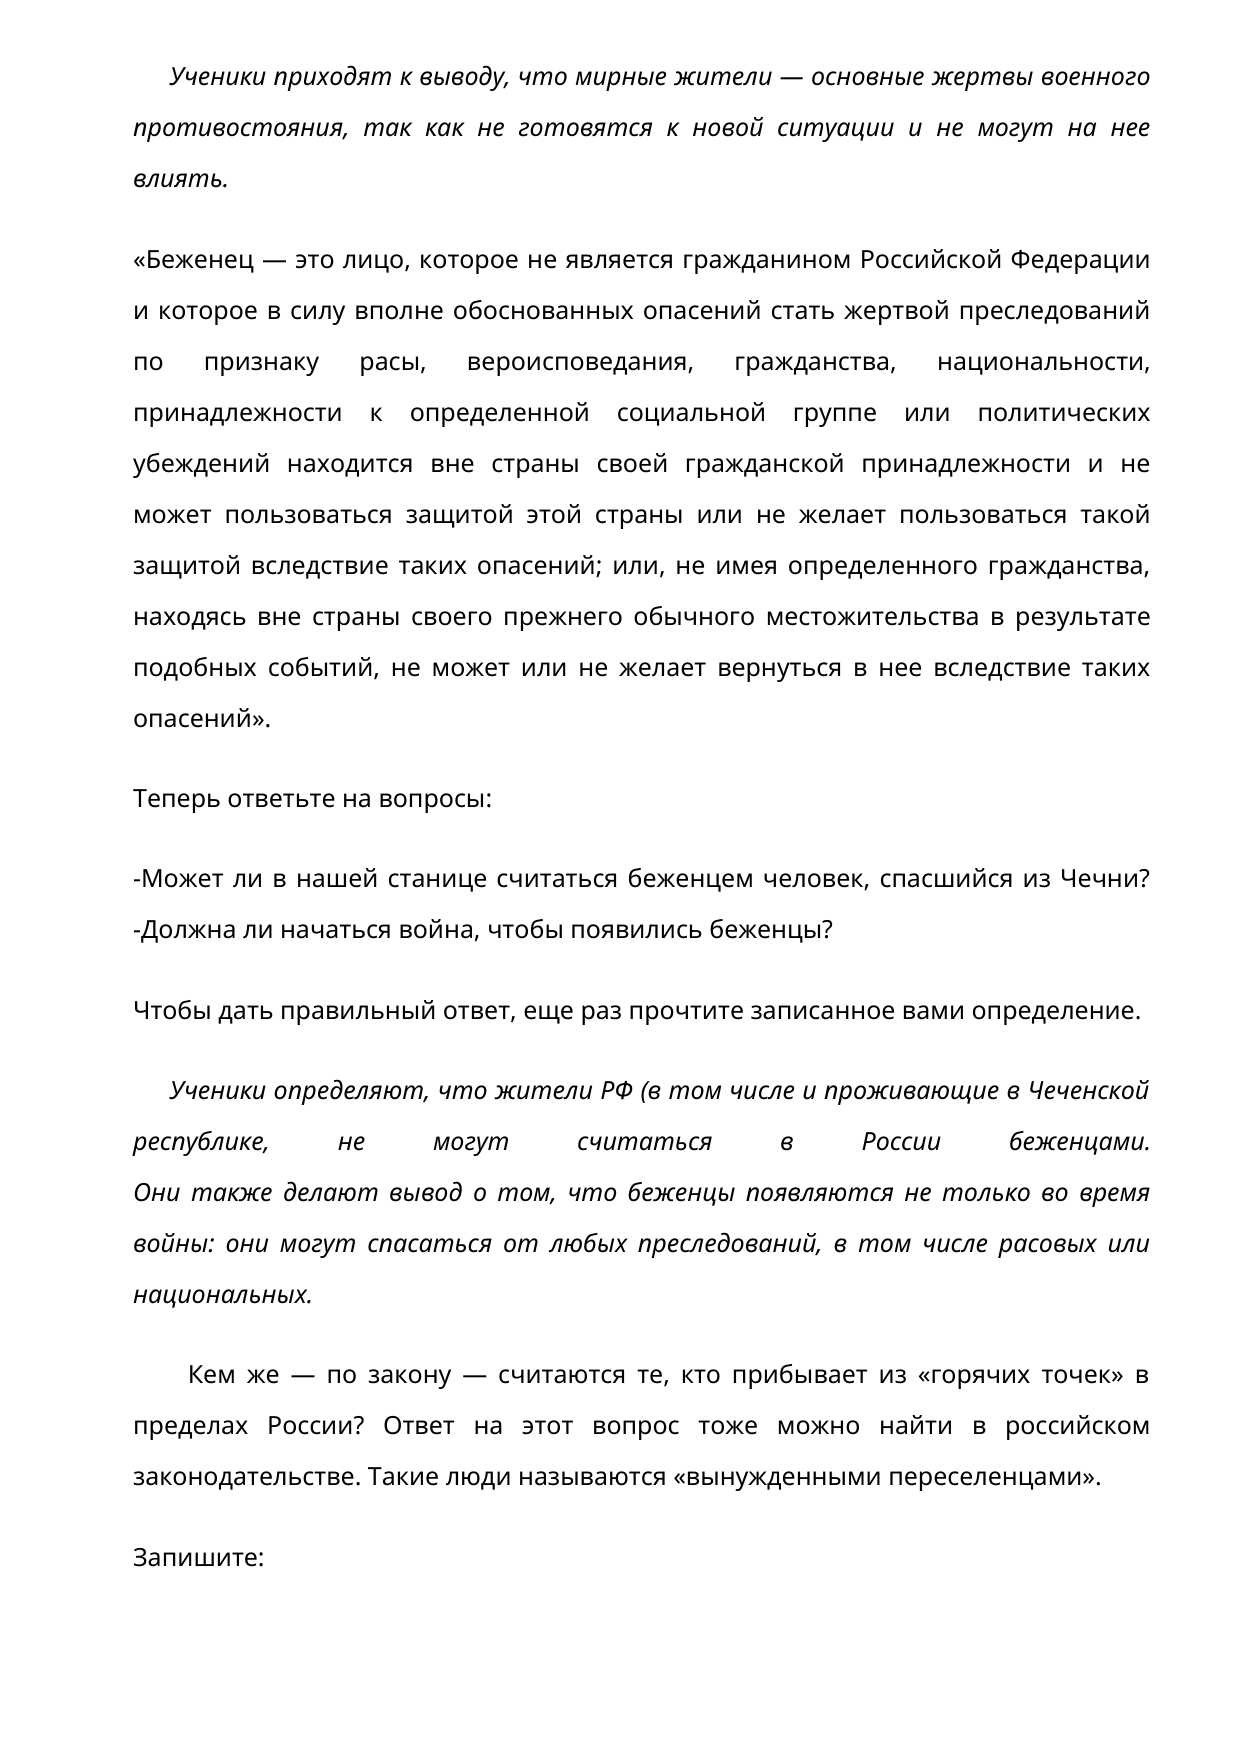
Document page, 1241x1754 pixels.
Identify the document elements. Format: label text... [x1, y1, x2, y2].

text Ученики приходят к выводу, что мирные жители — основные жертвы военного противостояния, так как не готовятся к новой ситуации и не могут на нее влиять. [133, 59, 1152, 195]
text Теперь ответьте на вопросы: [133, 781, 1152, 815]
text Запишите: [133, 1539, 1152, 1573]
text Ученики определяют, что жители РФ (в том числе и проживающие в Чеченской республике, не могут считаться в России беженцами. Они также делают вывод о том, что беженцы появляются не только во время войны: они могут спасаться от любых преследований, в том числе расовых или национальных. [133, 1073, 1152, 1311]
text -Может ли в нашей станице считаться беженцем человек, спасшийся из Чечни? -Должна ли начаться война, чтобы появились беженцы? [133, 861, 1152, 946]
text «Беженец — это лицо, которое не является гражданином Российской Федерации и которое в силу вполне обоснованных опасений стать жертвой преследований по признаку расы, вероисповедания, гражданства, национальности, принадлежности к определенной социальной группе или политических убеждений находится вне страны своей гражданской принадлежности и не может пользоваться защитой этой страны или не желает пользоваться такой защитой вследствие таких опасений; или, не имея определенного гражданства, находясь вне страны своего прежнего обычного местожительства в результате подобных событий, не может или не желает вернуться в нее вследствие таких опасений». [133, 241, 1152, 735]
text Чтобы дать правильный ответ, еще раз прочтите записанное вами определение. [133, 992, 1152, 1026]
text Кем же — по закону — считаются те, кто прибывает из «горячих точек» в пределах России? Ответ на этот вопрос тоже можно найти в российском законодательстве. Такие люди называются «вынужденными переселенцами». [133, 1357, 1152, 1493]
